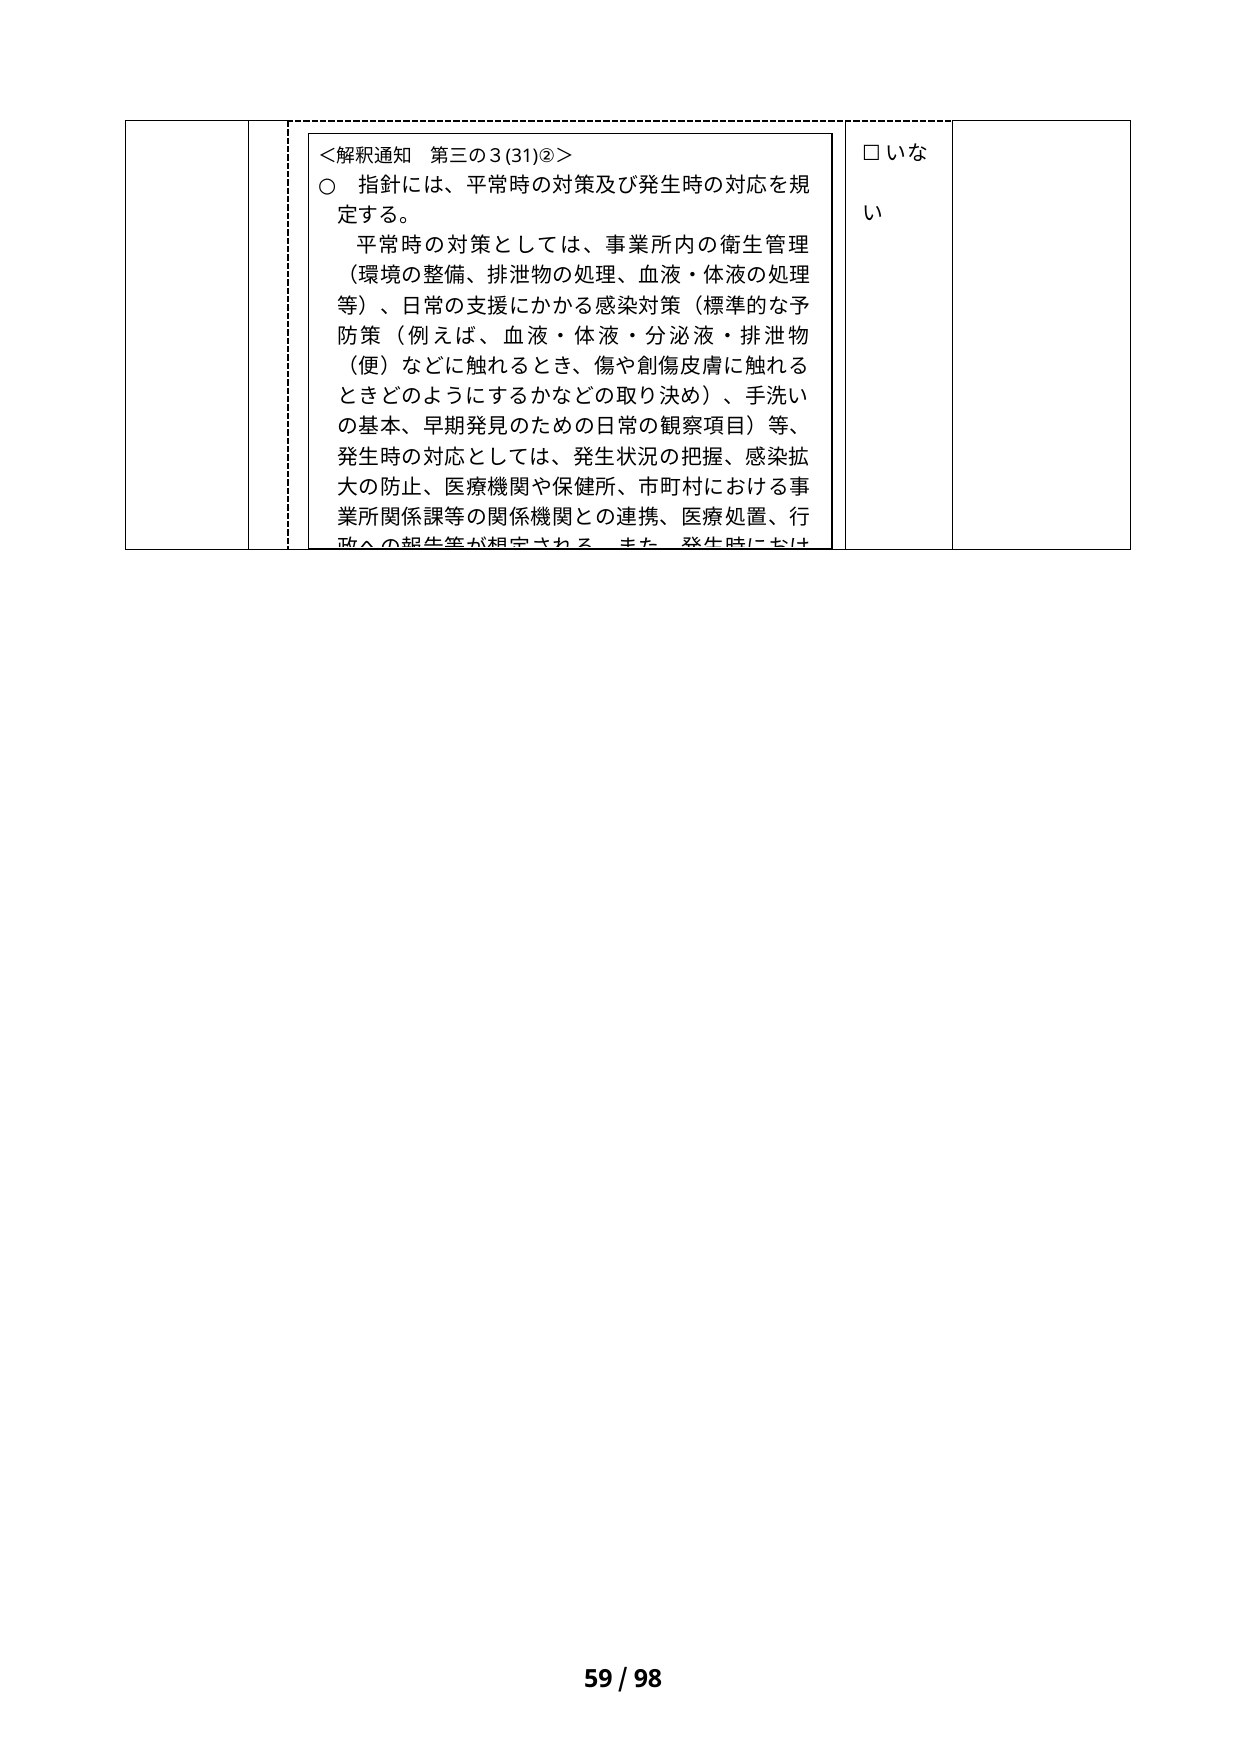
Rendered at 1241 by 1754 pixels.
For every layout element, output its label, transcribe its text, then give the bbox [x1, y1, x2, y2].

table_cell いる いない [846, 120, 952, 548]
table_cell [288, 120, 845, 548]
